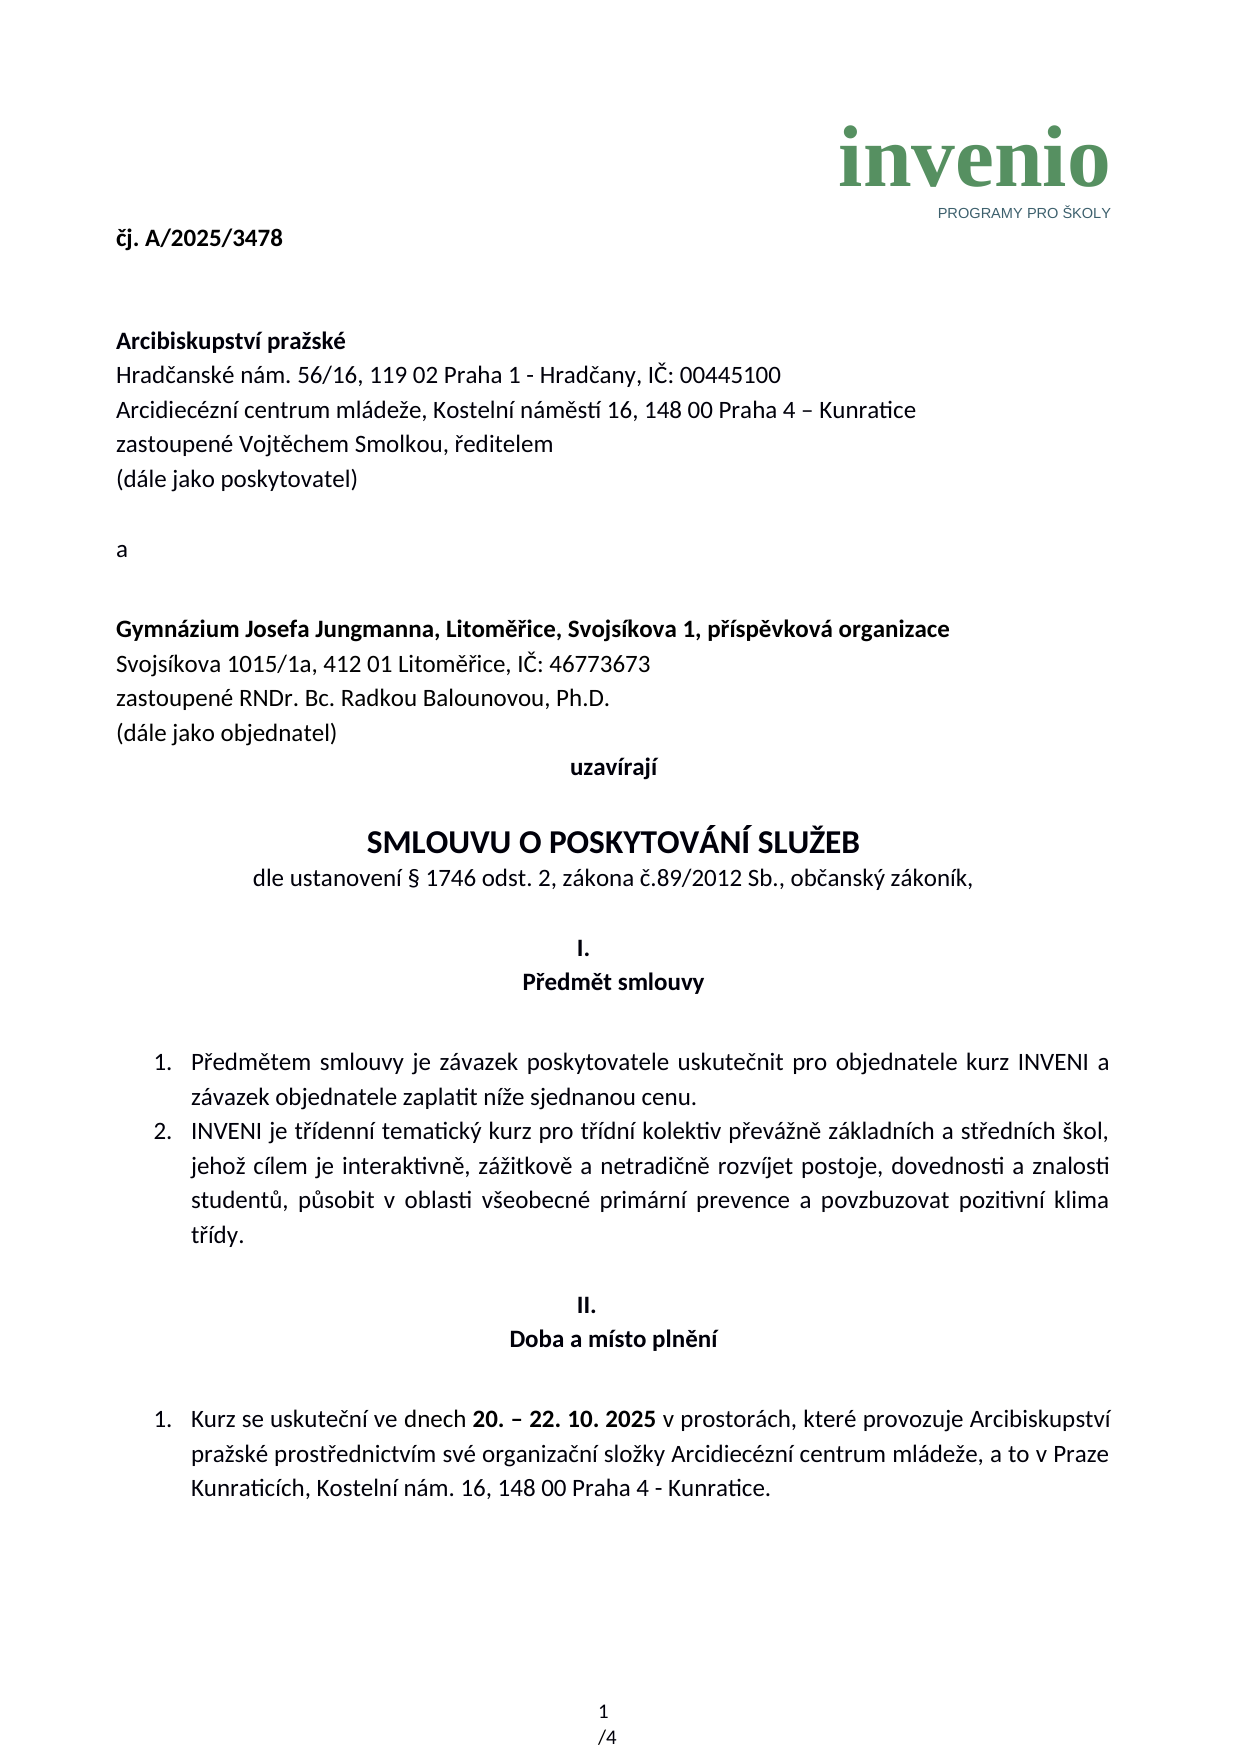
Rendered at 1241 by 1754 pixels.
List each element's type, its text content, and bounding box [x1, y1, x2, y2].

list Kurz se uskuteční ve dnech 20. – 22. 10. 2025 v prostorách, které provozuje Arcibiskupství pražské prostřednictvím své organizační složky Arcidiecézní centrum mládeže, a to v Praze Kunraticích, Kostelní nám. 16, 148 00 Praha 4 - Kunratice. [153, 1403, 1111, 1503]
text Hradčanské nám. 56/16, 119 02 Praha 1 - Hradčany, IČ: 00445100 [116, 359, 1111, 390]
text uzavírají [116, 751, 1111, 782]
list Předmětem smlouvy je závazek poskytovatele uskutečnit pro objednatele kurz INVENI a závazek objednatele zaplatit níže sjednanou cenu. [153, 1046, 1111, 1111]
text SMLOUVU O POSKYTOVÁNÍ SLUŽEB [116, 821, 1111, 862]
text čj. A/2025/3478 [116, 222, 1111, 252]
text zastoupené Vojtěchem Smolkou, ředitelem [116, 428, 1111, 459]
text a [116, 533, 1111, 563]
text (dále jako poskytovatel) [116, 463, 1111, 493]
text Arcibiskupství pražské [116, 325, 1111, 356]
list INVENI je třídenní tematický kurz pro třídní kolektiv převážně základních a středních škol, jehož cílem je interaktivně, zážitkově a netradičně rozvíjet postoje, dovednosti a znalosti studentů, působit v oblasti všeobecné primární prevence a povzbuzovat pozitivní klima třídy. [153, 1115, 1111, 1249]
text Arcidiecézní centrum mládeže, Kostelní náměstí 16, 148 00 Praha 4 – Kunratice [116, 394, 1111, 424]
text invenio [116, 104, 1111, 205]
text Svojsíkova 1015/1a, 412 01 Litoměřice, IČ: 46773673 [116, 648, 1111, 678]
text Doba a místo plnění [116, 1323, 1111, 1354]
text dle ustanovení § 1746 odst. 2, zákona č.89/2012 Sb., občanský zákoník, [116, 862, 1111, 892]
text (dále jako objednatel) [116, 717, 1111, 747]
text Gymnázium Josefa Jungmanna, Litoměřice, Svojsíkova 1, příspěvková organizace [116, 613, 1111, 644]
text PROGRAMY PRO ŠKOLY [116, 205, 1111, 222]
text Předmět smlouvy [116, 966, 1111, 997]
text zastoupené RNDr. Bc. Radkou Balounovou, Ph.D. [116, 682, 1111, 713]
